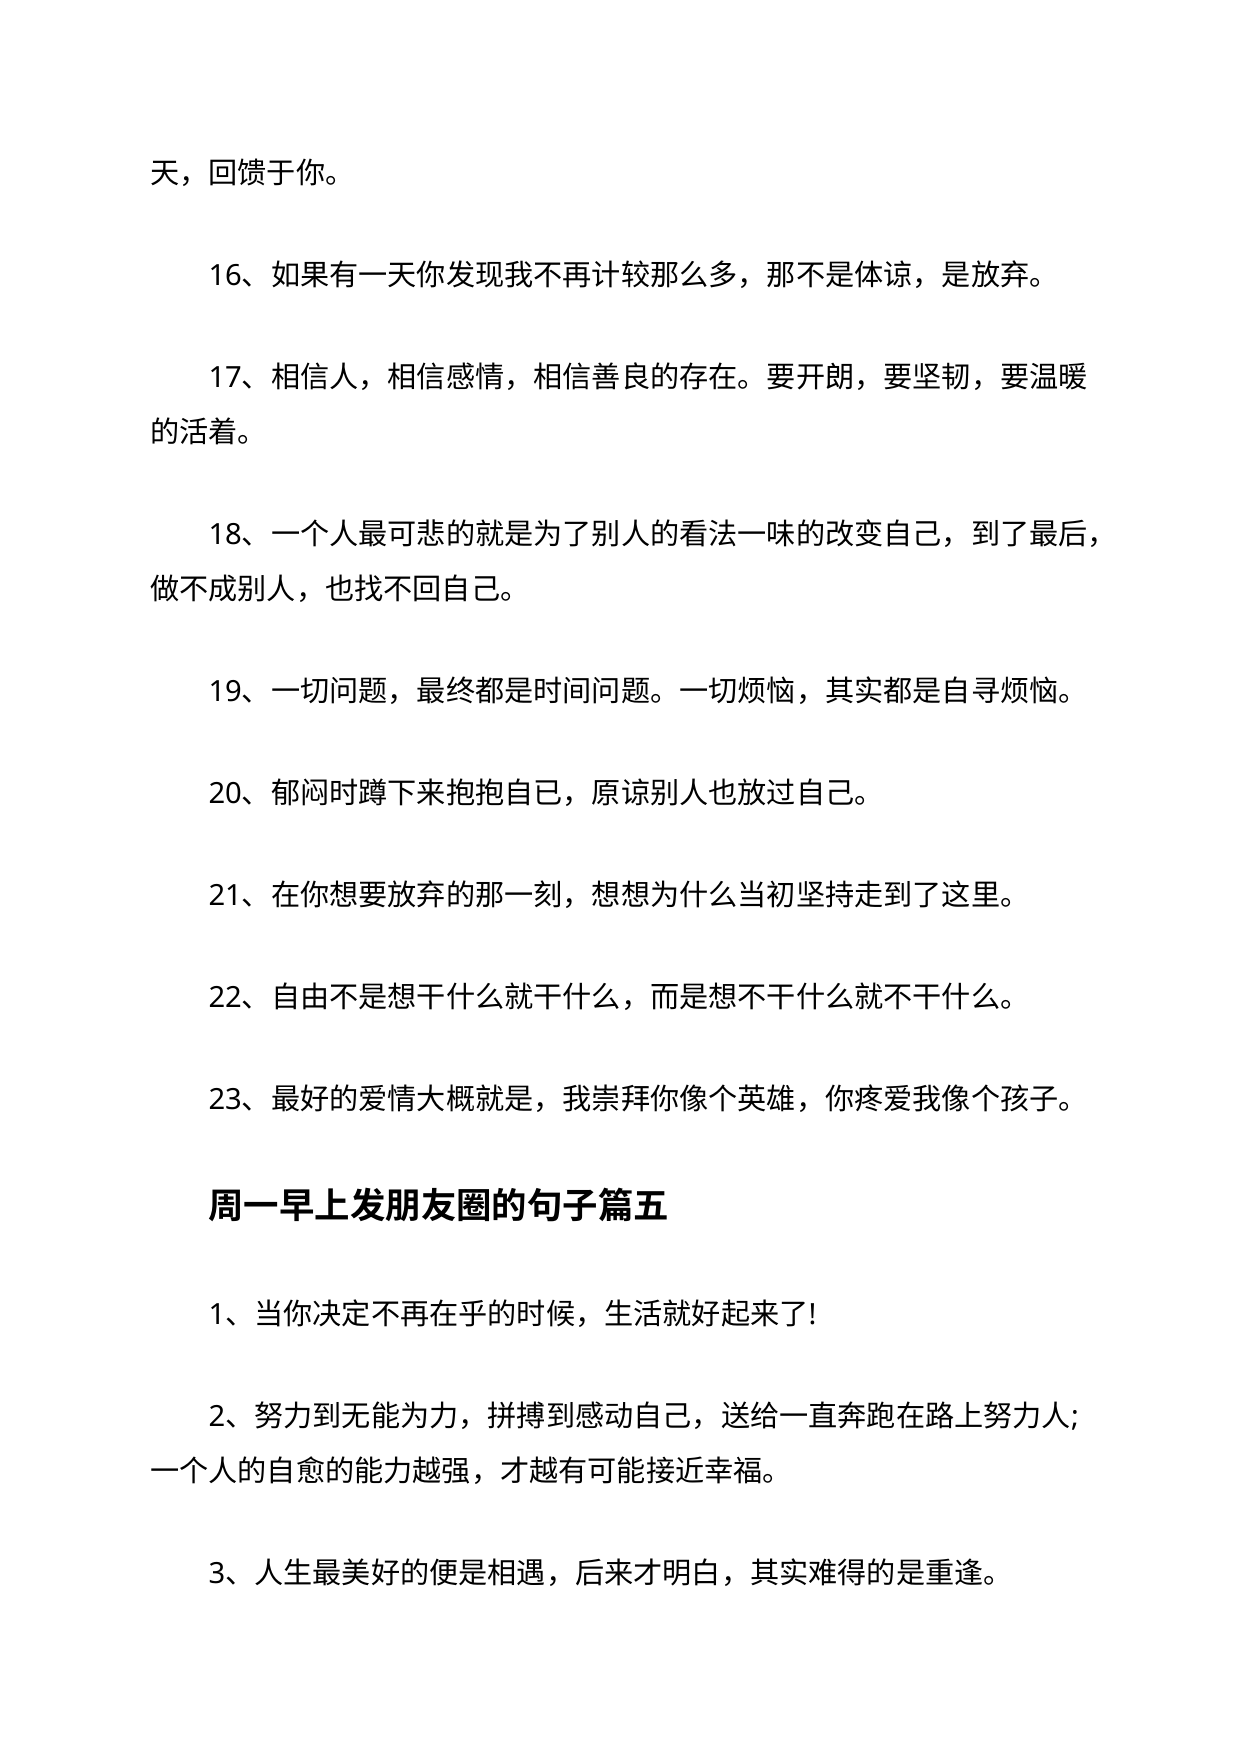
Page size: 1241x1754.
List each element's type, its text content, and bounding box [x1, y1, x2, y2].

text 1、当你决定不再在乎的时候，生活就好起来了! [150, 1291, 1090, 1333]
text 17、相信人，相信感情，相信善良的存在。要开朗，要坚韧，要温暖的活着。 [150, 354, 1090, 451]
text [150, 150, 1090, 192]
text 21、在你想要放弃的那一刻，想想为什么当初坚持走到了这里。 [150, 871, 1090, 914]
text 3、人生最美好的便是相遇，后来才明白，其实难得的是重逢。 [150, 1549, 1090, 1592]
text 18、一个人最可悲的就是为了别人的看法一味的改变自己，到了最后，做不成别人，也找不回自己。 [150, 511, 1090, 608]
text 周一早上发朋友圈的句子篇五 [150, 1177, 1090, 1228]
text 16、如果有一天你发现我不再计较那么多，那不是体谅，是放弃。 [150, 252, 1090, 294]
text 19、一切问题，最终都是时间问题。一切烦恼，其实都是自寻烦恼。 [150, 667, 1090, 710]
text 20、郁闷时蹲下来抱抱自已，原谅别人也放过自己。 [150, 769, 1090, 812]
text 2、努力到无能为力，拼搏到感动自己，送给一直奔跑在路上努力人;一个人的自愈的能力越强，才越有可能接近幸福。 [150, 1393, 1090, 1490]
text 23、最好的爱情大概就是，我崇拜你像个英雄，你疼爱我像个孩子。 [150, 1075, 1090, 1118]
text 22、自由不是想干什么就干什么，而是想不干什么就不干什么。 [150, 973, 1090, 1016]
